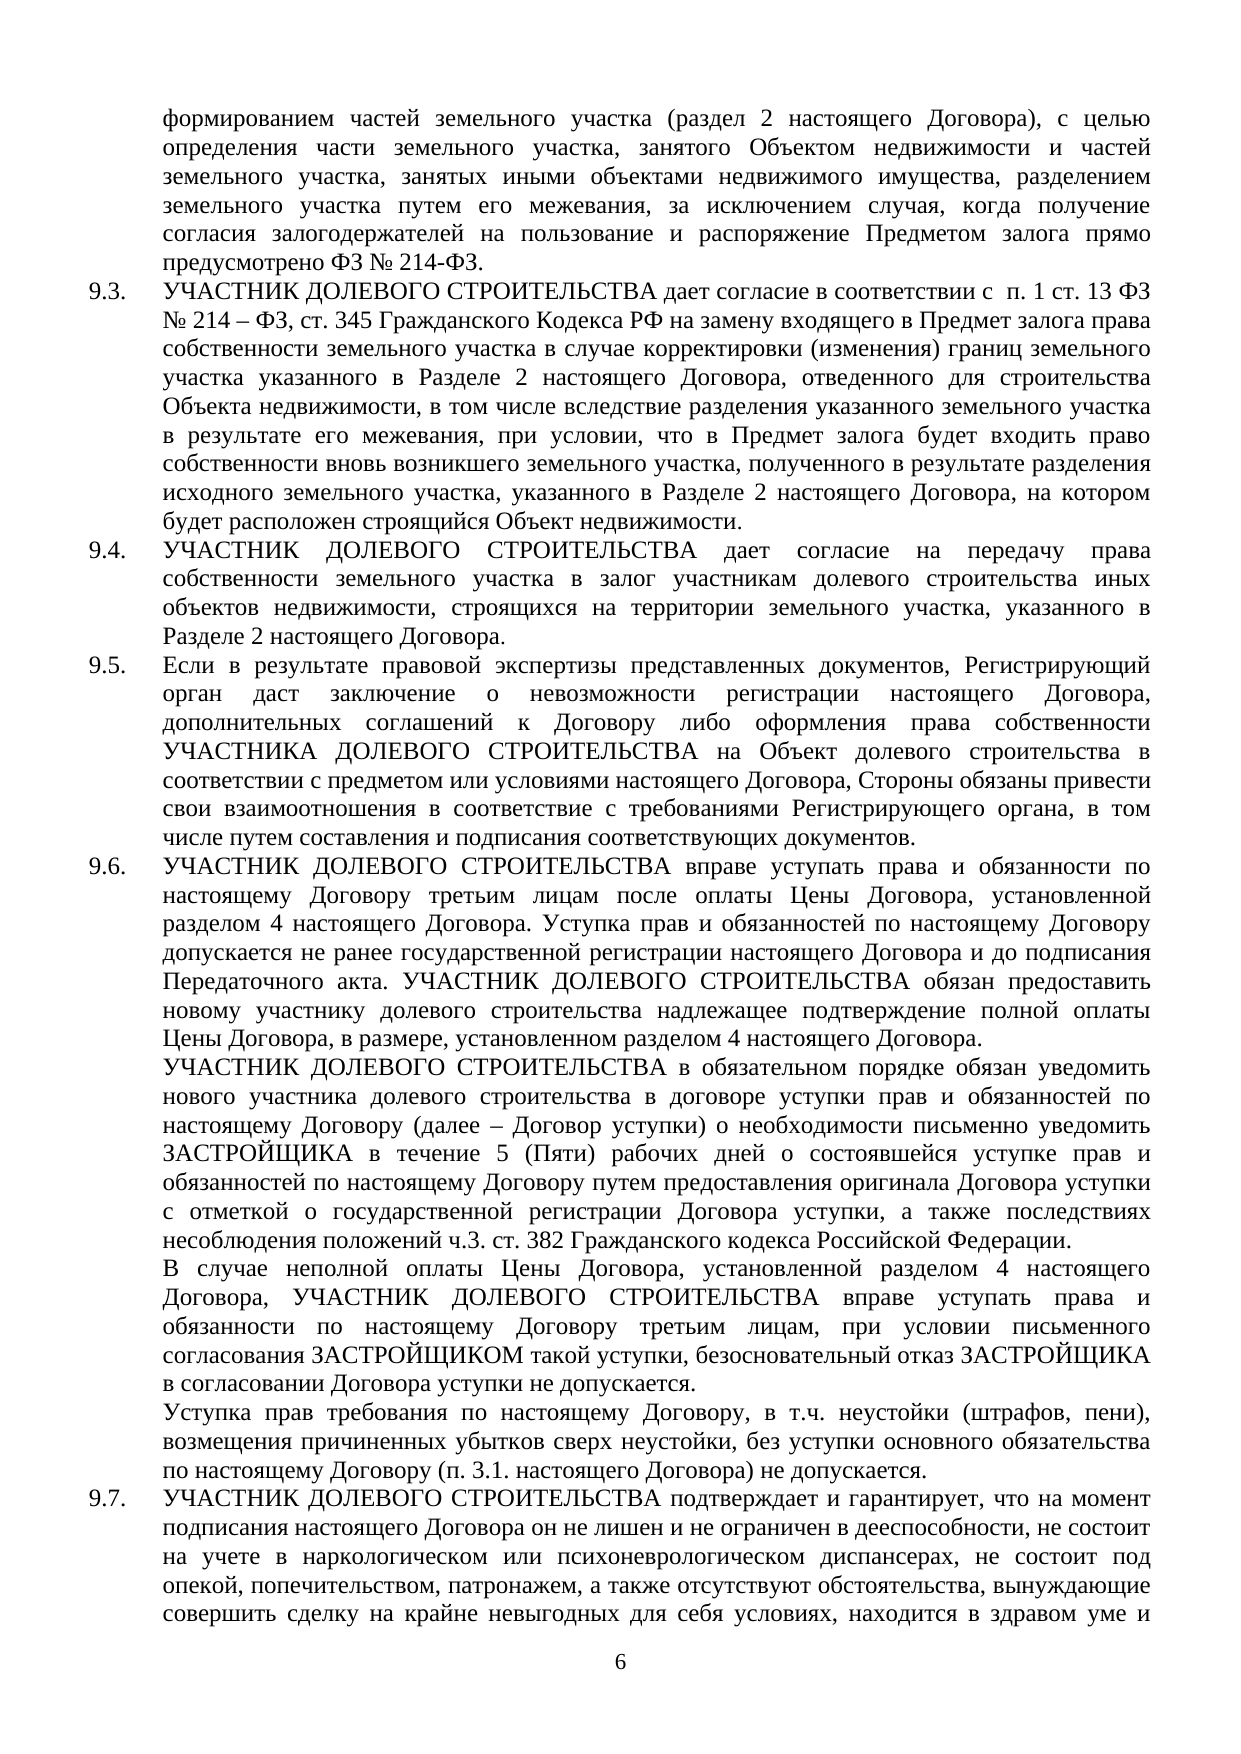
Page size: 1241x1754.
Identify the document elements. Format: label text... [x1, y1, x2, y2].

list УЧАСТНИК ДОЛЕВОГО СТРОИТЕЛЬСТВА дает согласие на передачу права собственности земельного участка в залог участникам долевого строительства иных объектов недвижимости, строящихся на территории земельного участка, указанного в Разделе 2 настоящего Договора. [89, 535, 1152, 650]
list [89, 1483, 1152, 1627]
text УЧАСТНИК ДОЛЕВОГО СТРОИТЕЛЬСТВА в обязательном порядке обязан уведомить нового участника долевого строительства в договоре уступки прав и обязанностей по настоящему Договору (далее – Договор уступки) о необходимости письменно уведомить ЗАСТРОЙЩИКА в течение 5 (Пяти) рабочих дней о состоявшейся уступке прав и обязанностей по настоящему Договору путем предоставления оригинала Договора уступки с отметкой о государственной регистрации Договора уступки, а также последствиях несоблюдения положений ч.3. ст. 382 Гражданского кодекса Российской Федерации. [162, 1052, 1152, 1253]
list УЧАСТНИК ДОЛЕВОГО СТРОИТЕЛЬСТВА вправе уступать права и обязанности по настоящему Договору третьим лицам после оплаты Цены Договора, установленной разделом 4 настоящего Договора. Уступка прав и обязанностей по настоящему Договору допускается не ранее государственной регистрации настоящего Договора и до подписания Передаточного акта. УЧАСТНИК ДОЛЕВОГО СТРОИТЕЛЬСТВА обязан предоставить новому участнику долевого строительства надлежащее подтверждение полной оплаты Цены Договора, в размере, установленном разделом 4 настоящего Договора. [89, 851, 1152, 1052]
text В случае неполной оплаты Цены Договора, установленной разделом 4 настоящего Договора, УЧАСТНИК ДОЛЕВОГО СТРОИТЕЛЬСТВА вправе уступать права и обязанности по настоящему Договору третьим лицам, при условии письменного согласования ЗАСТРОЙЩИКОМ такой уступки, безосновательный отказ ЗАСТРОЙЩИКА в согласовании Договора уступки не допускается. [162, 1253, 1152, 1397]
list Если в результате правовой экспертизы представленных документов, Регистрирующий орган даст заключение о невозможности регистрации настоящего Договора, дополнительных соглашений к Договору либо оформления права собственности УЧАСТНИКА ДОЛЕВОГО СТРОИТЕЛЬСТВА на Объект долевого строительства в соответствии с предметом или условиями настоящего Договора, Стороны обязаны привести свои взаимоотношения в соответствие с требованиями Регистрирующего органа, в том числе путем составления и подписания соответствующих документов. [89, 650, 1152, 851]
text Уступка прав требования по настоящему Договору, в т.ч. неустойки (штрафов, пени), возмещения причиненных убытков сверх неустойки, без уступки основного обязательства по настоящему Договору (п. 3.1. настоящего Договора) не допускается. [162, 1397, 1152, 1483]
list УЧАСТНИК ДОЛЕВОГО СТРОИТЕЛЬСТВА дает согласие в соответствии с п. 1 ст. 13 ФЗ № 214 – ФЗ, ст. 345 Гражданского Кодекса РФ на замену входящего в Предмет залога права собственности земельного участка в случае корректировки (изменения) границ земельного участка указанного в Разделе 2 настоящего Договора, отведенного для строительства Объекта недвижимости, в том числе вследствие разделения указанного земельного участка в результате его межевания, при условии, что в Предмет залога будет входить право собственности вновь возникшего земельного участка, полученного в результате разделения исходного земельного участка, указанного в Разделе 2 настоящего Договора, на котором будет расположен строящийся Объект недвижимости. [89, 276, 1152, 535]
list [89, 103, 1152, 276]
